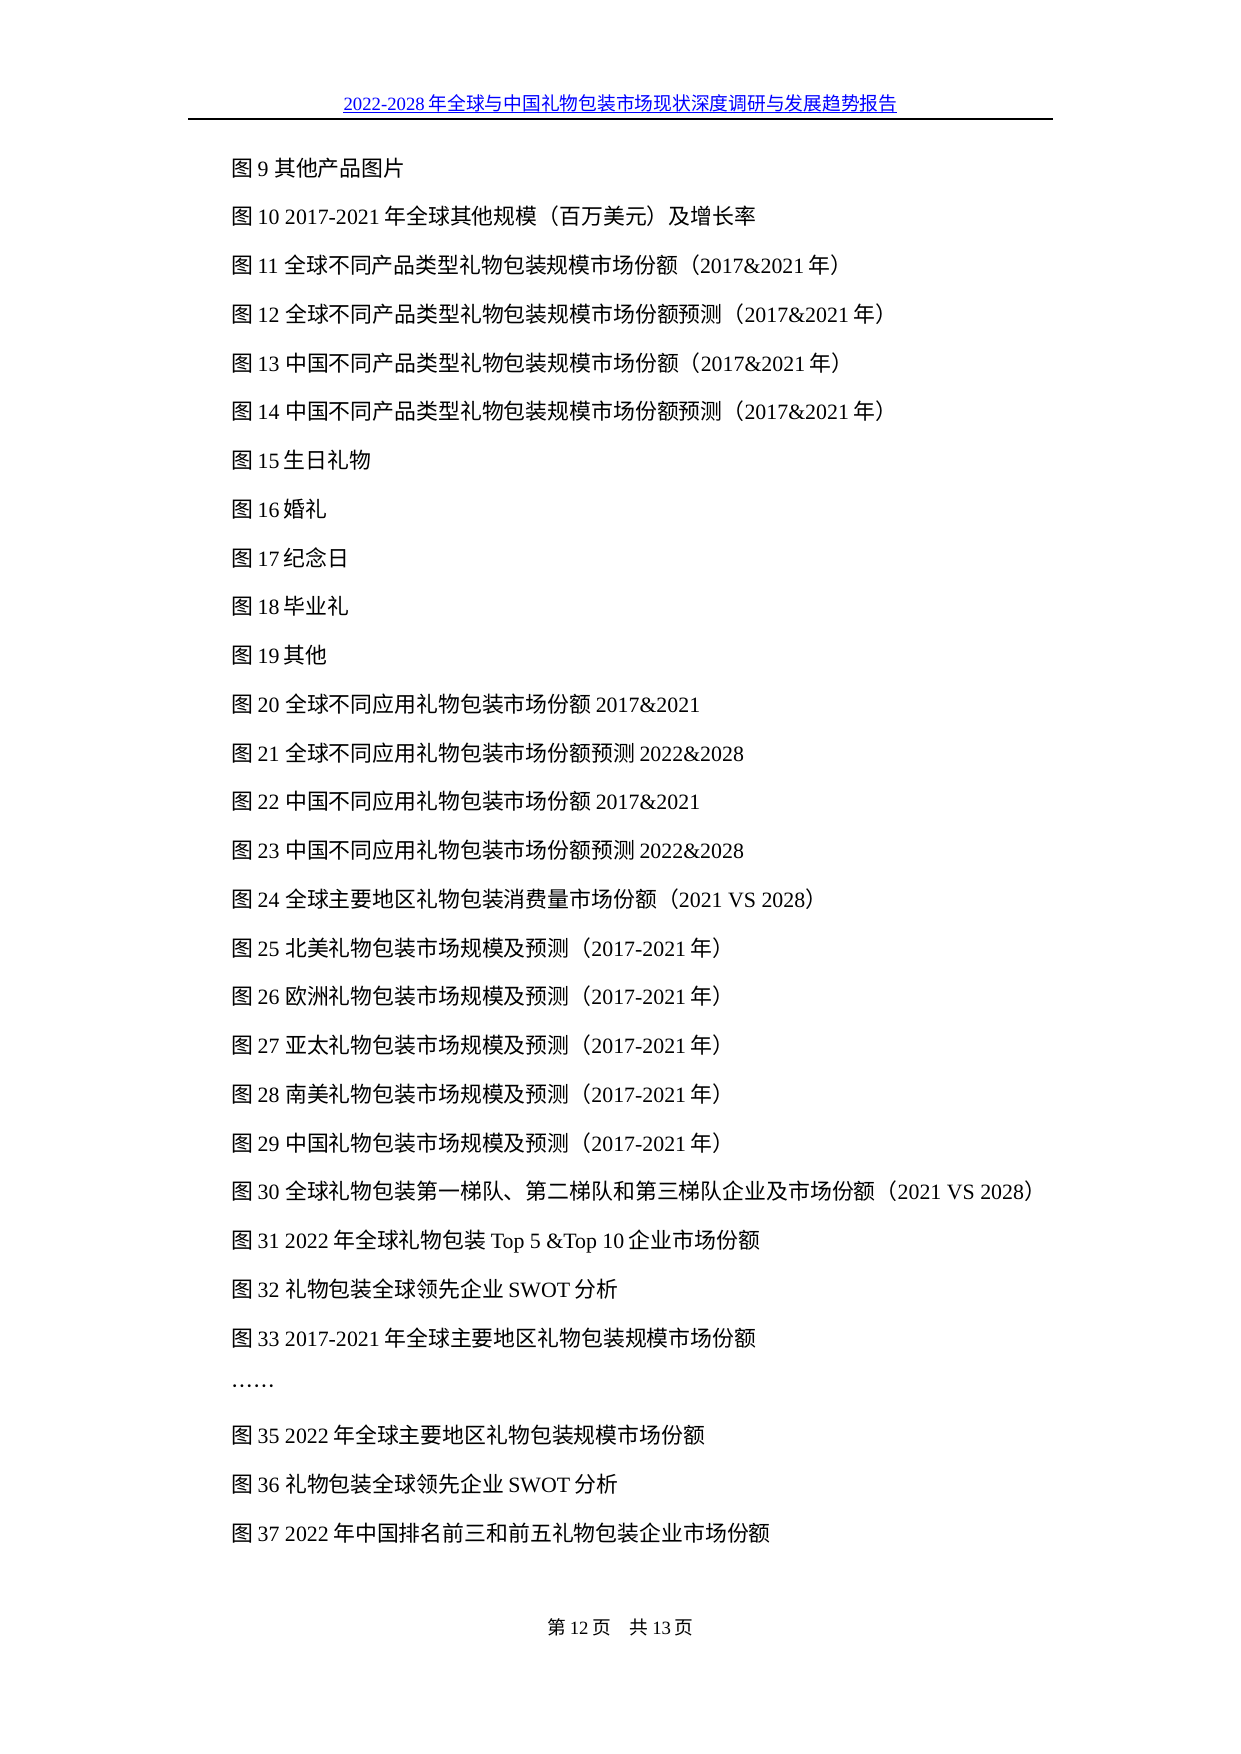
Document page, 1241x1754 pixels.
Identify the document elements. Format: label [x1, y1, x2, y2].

text [187, 150, 1053, 1548]
